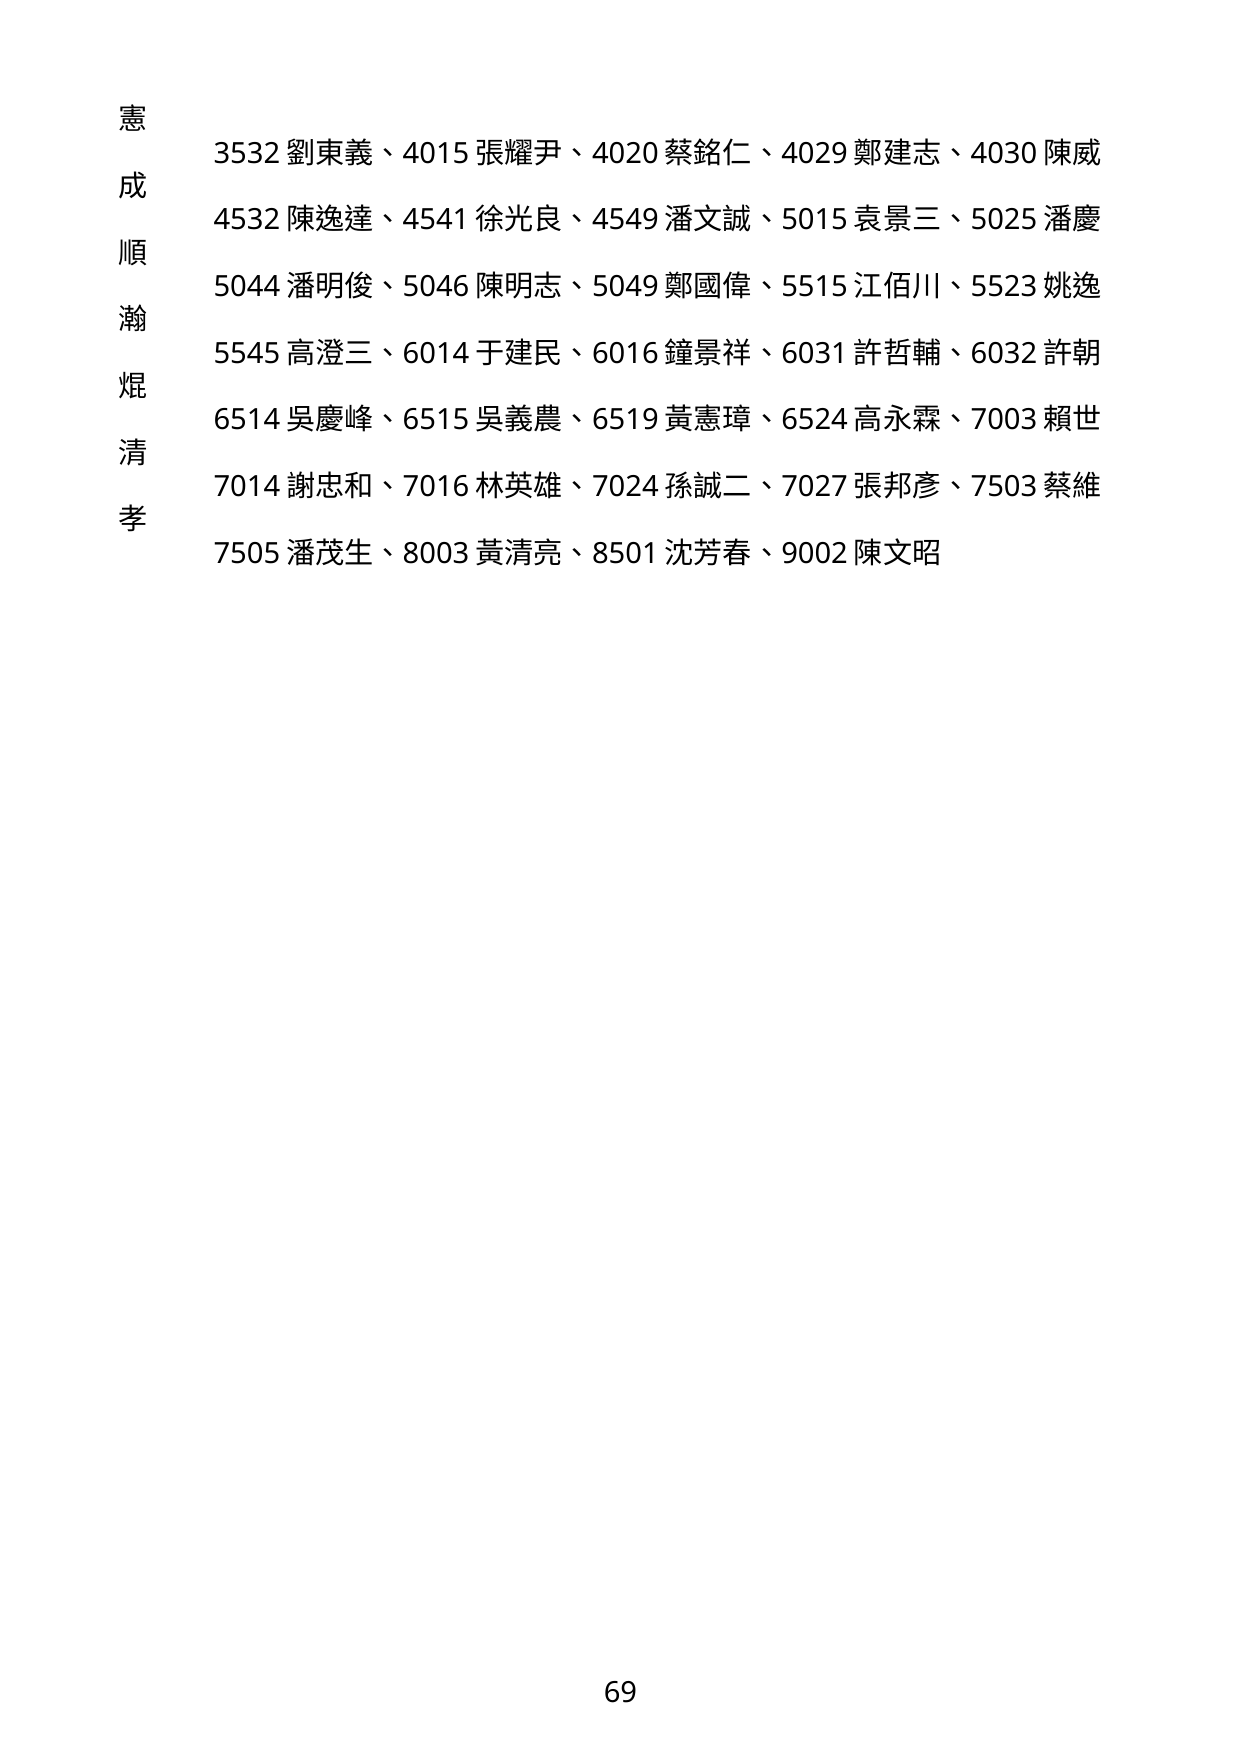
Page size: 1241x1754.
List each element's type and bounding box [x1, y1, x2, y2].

text [118, 103, 1122, 603]
